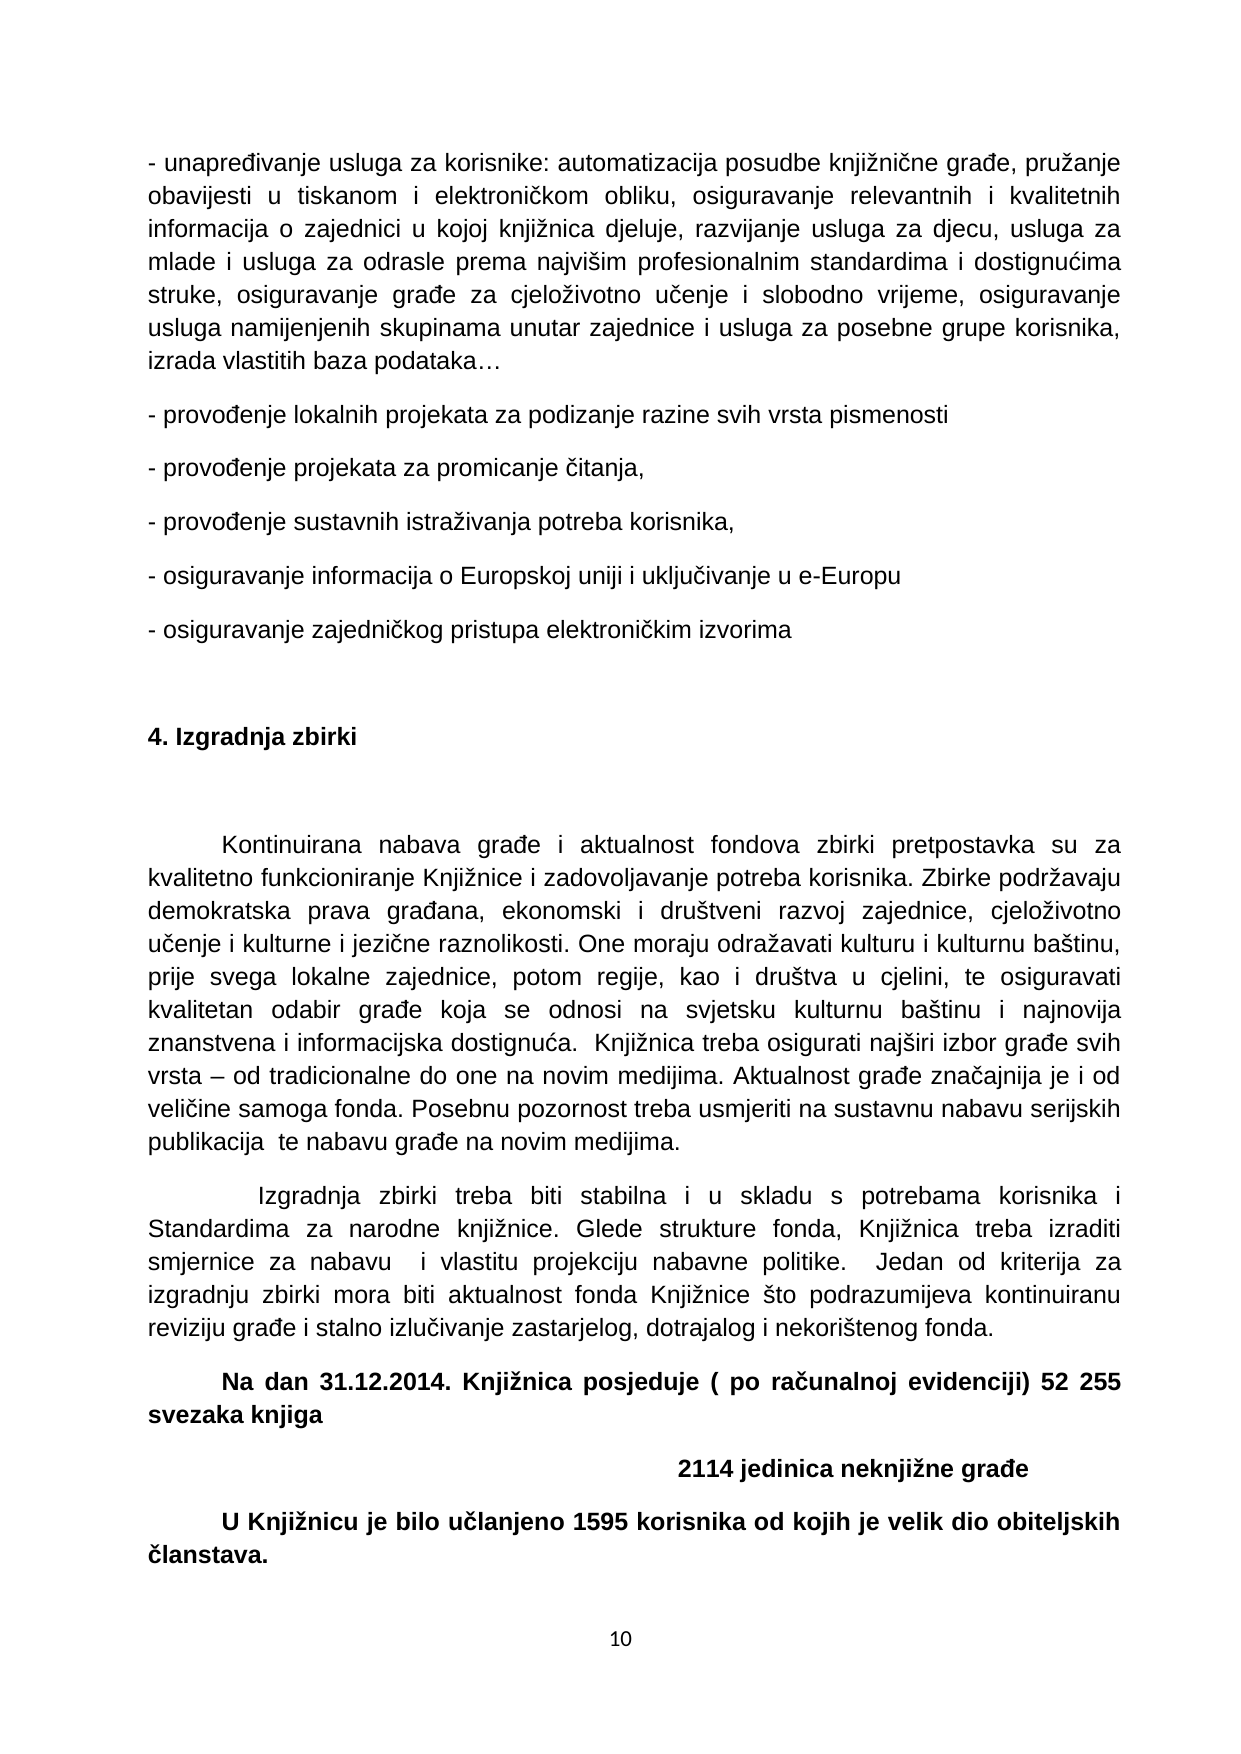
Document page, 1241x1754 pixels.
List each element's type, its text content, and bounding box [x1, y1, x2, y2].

text - provođenje sustavnih istraživanja potreba korisnika, [148, 507, 1122, 536]
text - provođenje projekata za promicanje čitanja, [148, 453, 1122, 482]
text Izgradnja zbirki treba biti stabilna i u skladu s potrebama korisnika i Standardima za narodne knjižnice. Glede strukture fonda, Knjižnica treba izraditi smjernice za nabavu i vlastitu projekciju nabavne politike. Jedan od kriterija za izgradnju zbirki mora biti aktualnost fonda Knjižnice što podrazumijeva kontinuiranu reviziju građe i stalno izlučivanje zastarjelog, dotrajalog i nekorištenog fonda. [148, 1181, 1122, 1342]
text Kontinuirana nabava građe i aktualnost fondova zbirki pretpostavka su za kvalitetno funkcioniranje Knjižnice i zadovoljavanje potreba korisnika. Zbirke podržavaju demokratska prava građana, ekonomski i društveni razvoj zajednice, cjeloživotno učenje i kulturne i jezične raznolikosti. One moraju odražavati kulturu i kulturnu baštinu, prije svega lokalne zajednice, potom regije, kao i društva u cjelini, te osiguravati kvalitetan odabir građe koja se odnosi na svjetsku kulturnu baštinu i najnovija znanstvena i informacijska dostignuća. Knjižnica treba osigurati najširi izbor građe svih vrsta – od tradicionalne do one na novim medijima. Aktualnost građe značajnija je i od veličine samoga fonda. Posebnu pozornost treba usmjeriti na sustavnu nabavu serijskih publikacija te nabavu građe na novim medijima. [148, 830, 1122, 1156]
text - osiguravanje zajedničkog pristupa elektroničkim izvorima [148, 615, 1122, 644]
text 2114 jedinica neknjižne građe [148, 1453, 1122, 1482]
text - provođenje lokalnih projekata za podizanje razine svih vrsta pismenosti [148, 399, 1122, 428]
text - unapređivanje usluga za korisnike: automatizacija posudbe knjižnične građe, pružanje obavijesti u tiskanom i elektroničkom obliku, osiguravanje relevantnih i kvalitetnih informacija o zajednici u kojoj knjižnica djeluje, razvijanje usluga za djecu, usluga za mlade i usluga za odrasle prema najvišim profesionalnim standardima i dostignućima struke, osiguravanje građe za cjeloživotno učenje i slobodno vrijeme, osiguravanje usluga namijenjenih skupinama unutar zajednice i usluga za posebne grupe korisnika, izrada vlastitih baza podataka… [148, 148, 1122, 374]
text Na dan 31.12.2014. Knjižnica posjeduje ( po računalnoj evidenciji) 52 255 svezaka knjiga [148, 1367, 1122, 1428]
text 4. Izgradnja zbirki [148, 722, 1122, 751]
text - osiguravanje informacija o Europskoj uniji i uključivanje u e-Europu [148, 561, 1122, 590]
text U Knjižnicu je bilo učlanjeno 1595 korisnika od kojih je velik dio obiteljskih članstava. [148, 1507, 1122, 1569]
